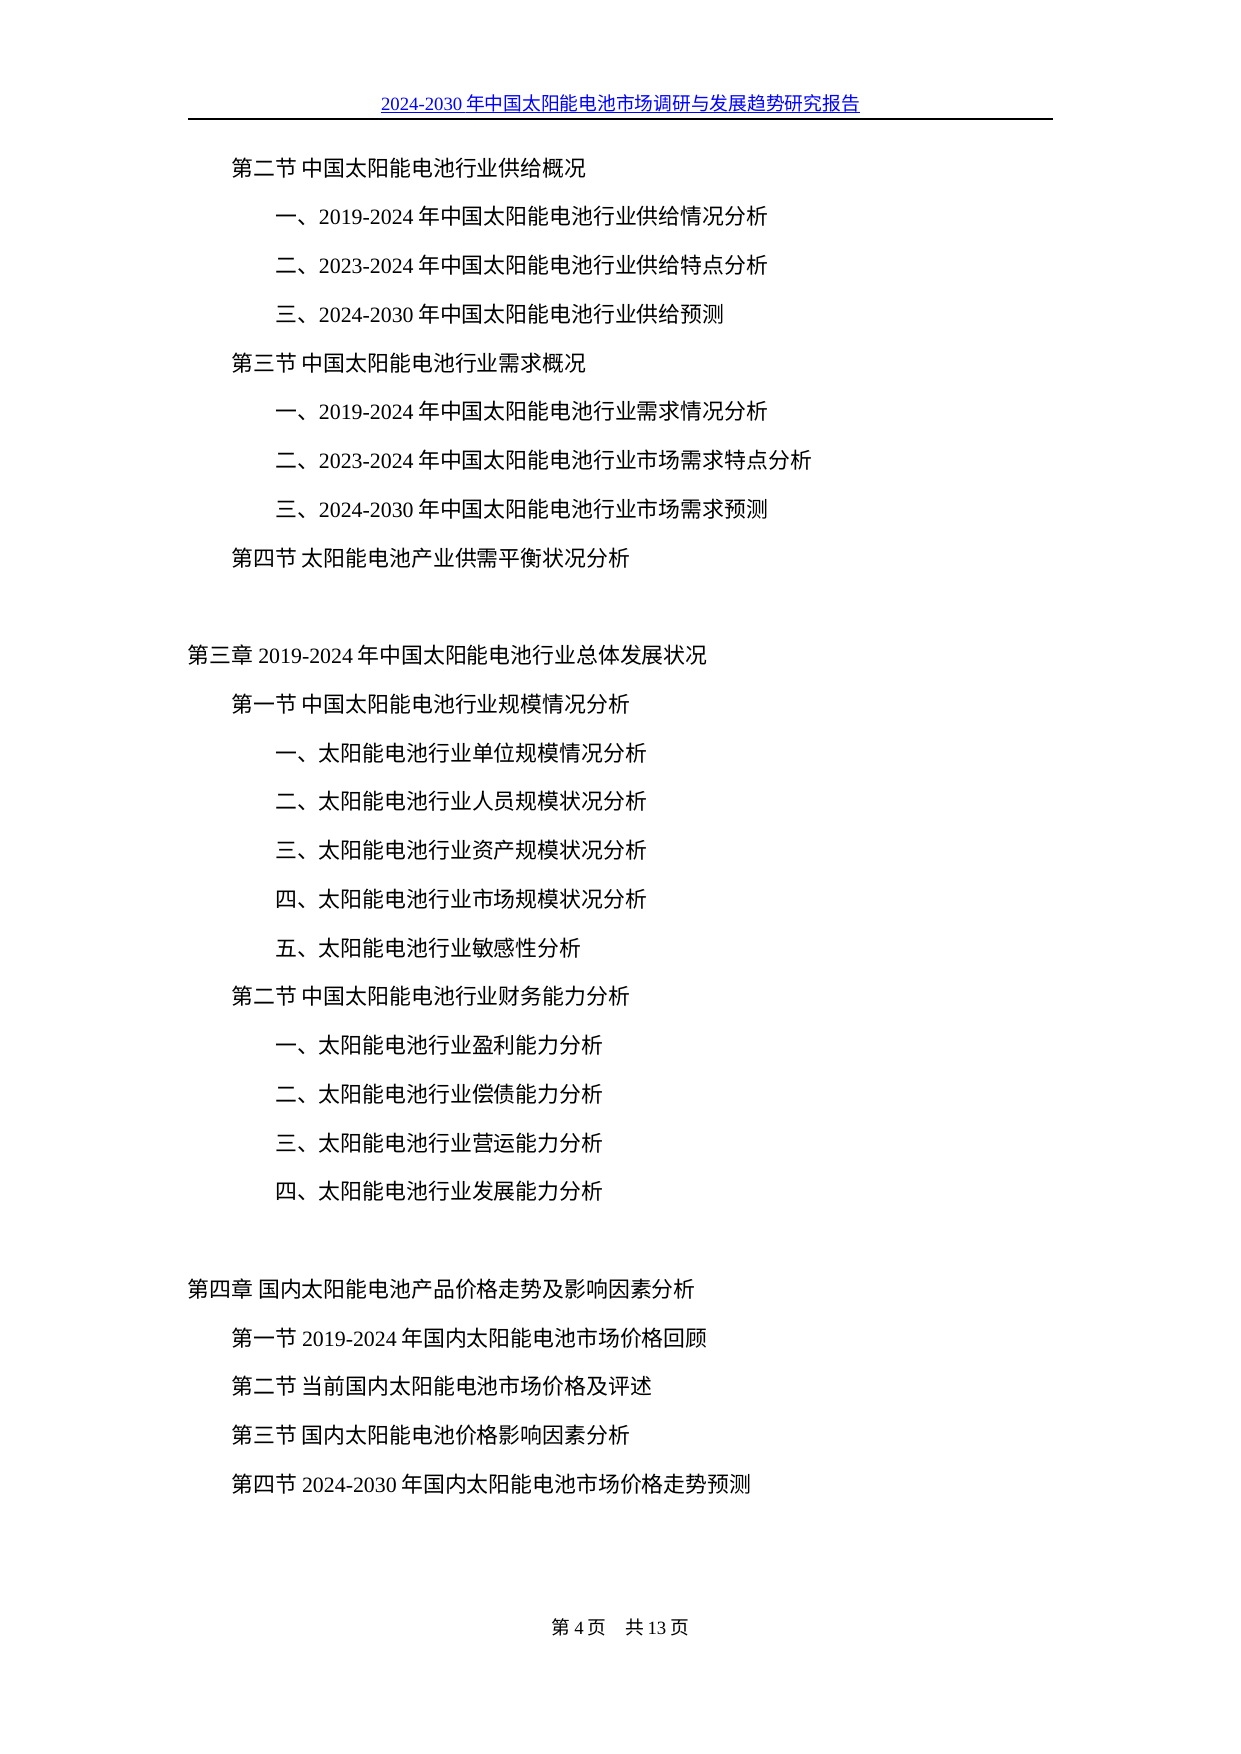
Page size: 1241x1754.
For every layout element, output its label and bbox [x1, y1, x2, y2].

text [187, 150, 1053, 1499]
